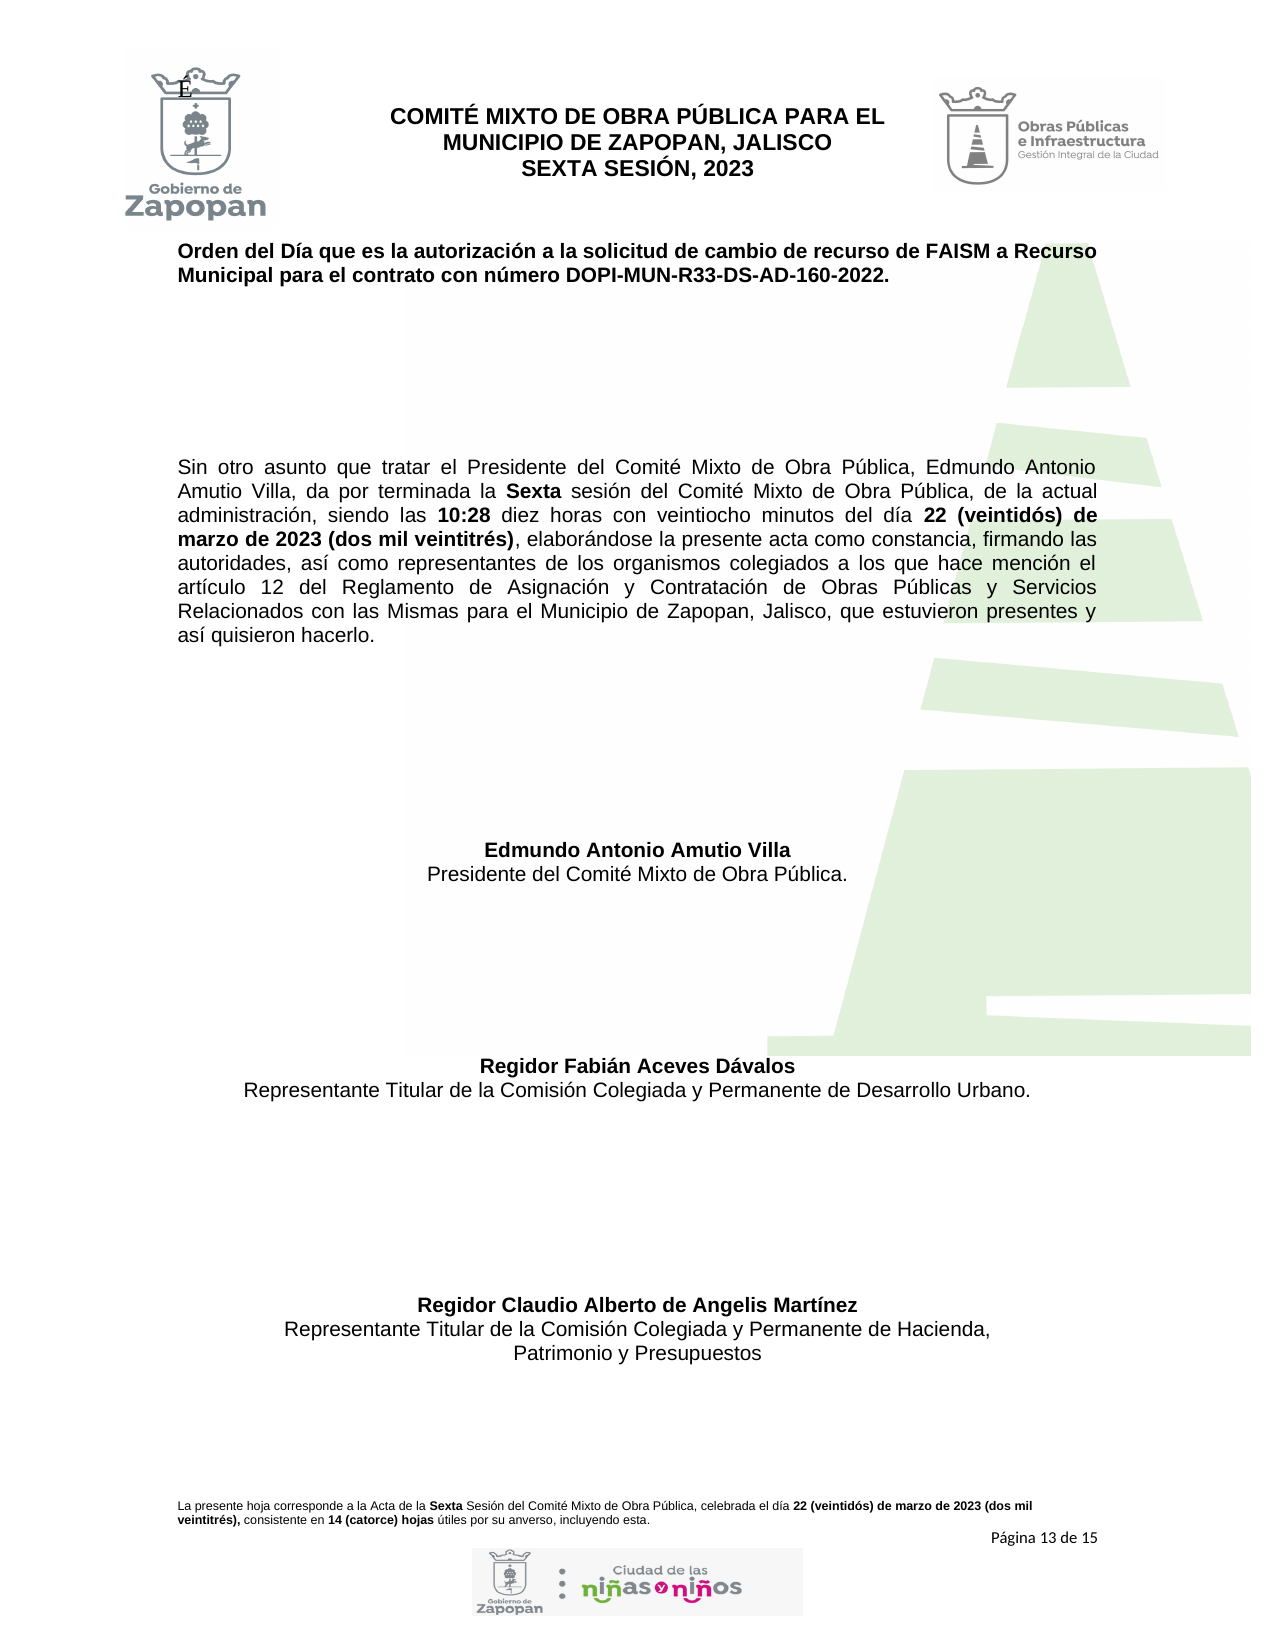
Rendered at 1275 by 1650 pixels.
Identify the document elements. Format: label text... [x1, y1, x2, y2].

text Regidor Claudio Alberto de Angelis Martínez [177, 1293, 1098, 1317]
text Presidente del Comité Mixto de Obra Pública. [177, 862, 1098, 886]
picture [471, 1548, 804, 1616]
text Edmundo Antonio Amutio Villa [177, 838, 1098, 862]
picture [404, 239, 1251, 1056]
text Regidor Fabián Aceves Dávalos [177, 1054, 1098, 1078]
picture [124, 47, 278, 230]
picture [932, 76, 1166, 191]
text Representante Titular de la Comisión Colegiada y Permanente de Hacienda, [177, 1317, 1098, 1341]
text Sin otro asunto que tratar el Presidente del Comité Mixto de Obra Pública, Edmundo Antonio Amutio Villa, da por terminada la Sexta sesión del Comité Mixto de Obra Pública, de la actual administración, siendo las 10:28 diez horas con veintiocho minutos del día 22 (veintidós) de marzo de 2023 (dos mil veintitrés), elaborándose la presente acta como constancia, firmando las autoridades, así como representantes de los organismos colegiados a los que hace mención el artículo 12 del Reglamento de Asignación y Contratación de Obras Públicas y Servicios Relacionados con las Mismas para el Municipio de Zapopan, Jalisco, que estuvieron presentes y así quisieron hacerlo. [177, 455, 1098, 646]
text Representante Titular de la Comisión Colegiada y Permanente de Desarrollo Urbano. [177, 1078, 1098, 1102]
text Patrimonio y Presupuestos [177, 1341, 1098, 1365]
